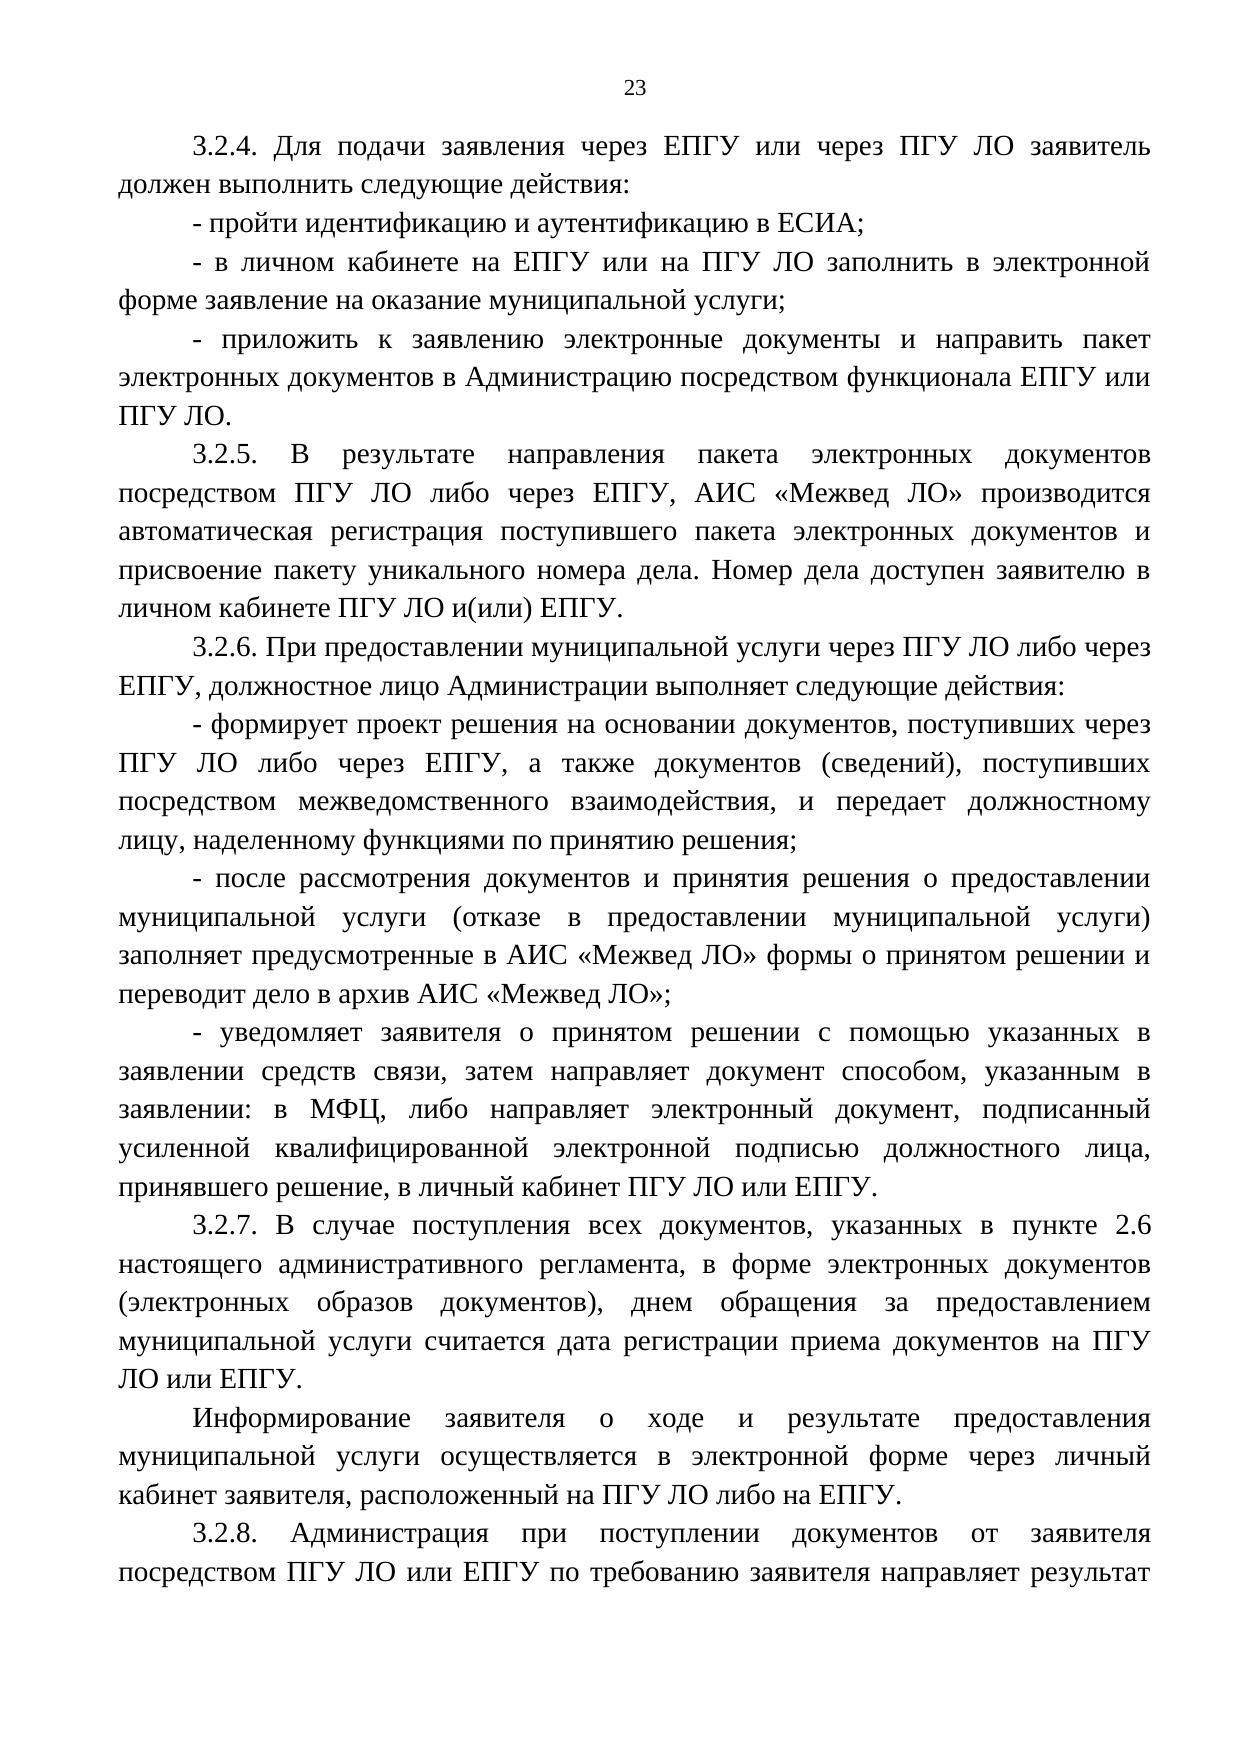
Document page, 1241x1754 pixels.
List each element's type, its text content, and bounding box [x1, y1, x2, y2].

text Информирование заявителя о ходе и результате предоставления муниципальной услуги осуществляется в электронной форме через личный кабинет заявителя, расположенный на ПГУ ЛО либо на ЕПГУ. [118, 1400, 1152, 1511]
text 3.2.7. В случае поступления всех документов, указанных в пункте 2.6 настоящего административного регламента, в форме электронных документов (электронных образов документов), днем обращения за предоставлением муниципальной услуги считается дата регистрации приема документов на ПГУ ЛО или ЕПГУ. [118, 1207, 1152, 1395]
text - пройти идентификацию и аутентификацию в ЕСИА; [118, 205, 1152, 239]
text - формирует проект решения на основании документов, поступивших через ПГУ ЛО либо через ЕПГУ, а также документов (сведений), поступивших посредством межведомственного взаимодействия, и передает должностному лицу, наделенному функциями по принятию решения; [118, 706, 1152, 855]
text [118, 1516, 1152, 1588]
text 3.2.4. Для подачи заявления через ЕПГУ или через ПГУ ЛО заявитель должен выполнить следующие действия: [118, 128, 1152, 200]
text - уведомляет заявителя о принятом решении с помощью указанных в заявлении средств связи, затем направляет документ способом, указанным в заявлении: в МФЦ, либо направляет электронный документ, подписанный усиленной квалифицированной электронной подписью должностного лица, принявшего решение, в личный кабинет ПГУ ЛО или ЕПГУ. [118, 1014, 1152, 1202]
text 3.2.6. При предоставлении муниципальной услуги через ПГУ ЛО либо через ЕПГУ, должностное лицо Администрации выполняет следующие действия: [118, 629, 1152, 701]
text - приложить к заявлению электронные документы и направить пакет электронных документов в Администрацию посредством функционала ЕПГУ или ПГУ ЛО. [118, 321, 1152, 431]
text - после рассмотрения документов и принятия решения о предоставлении муниципальной услуги (отказе в предоставлении муниципальной услуги) заполняет предусмотренные в АИС «Межвед ЛО» формы о принятом решении и переводит дело в архив АИС «Межвед ЛО»; [118, 860, 1152, 1009]
text 3.2.5. В результате направления пакета электронных документов посредством ПГУ ЛО либо через ЕПГУ, АИС «Межвед ЛО» производится автоматическая регистрация поступившего пакета электронных документов и присвоение пакету уникального номера дела. Номер дела доступен заявителю в личном кабинете ПГУ ЛО и(или) ЕПГУ. [118, 436, 1152, 624]
text - в личном кабинете на ЕПГУ или на ПГУ ЛО заполнить в электронной форме заявление на оказание муниципальной услуги; [118, 244, 1152, 316]
